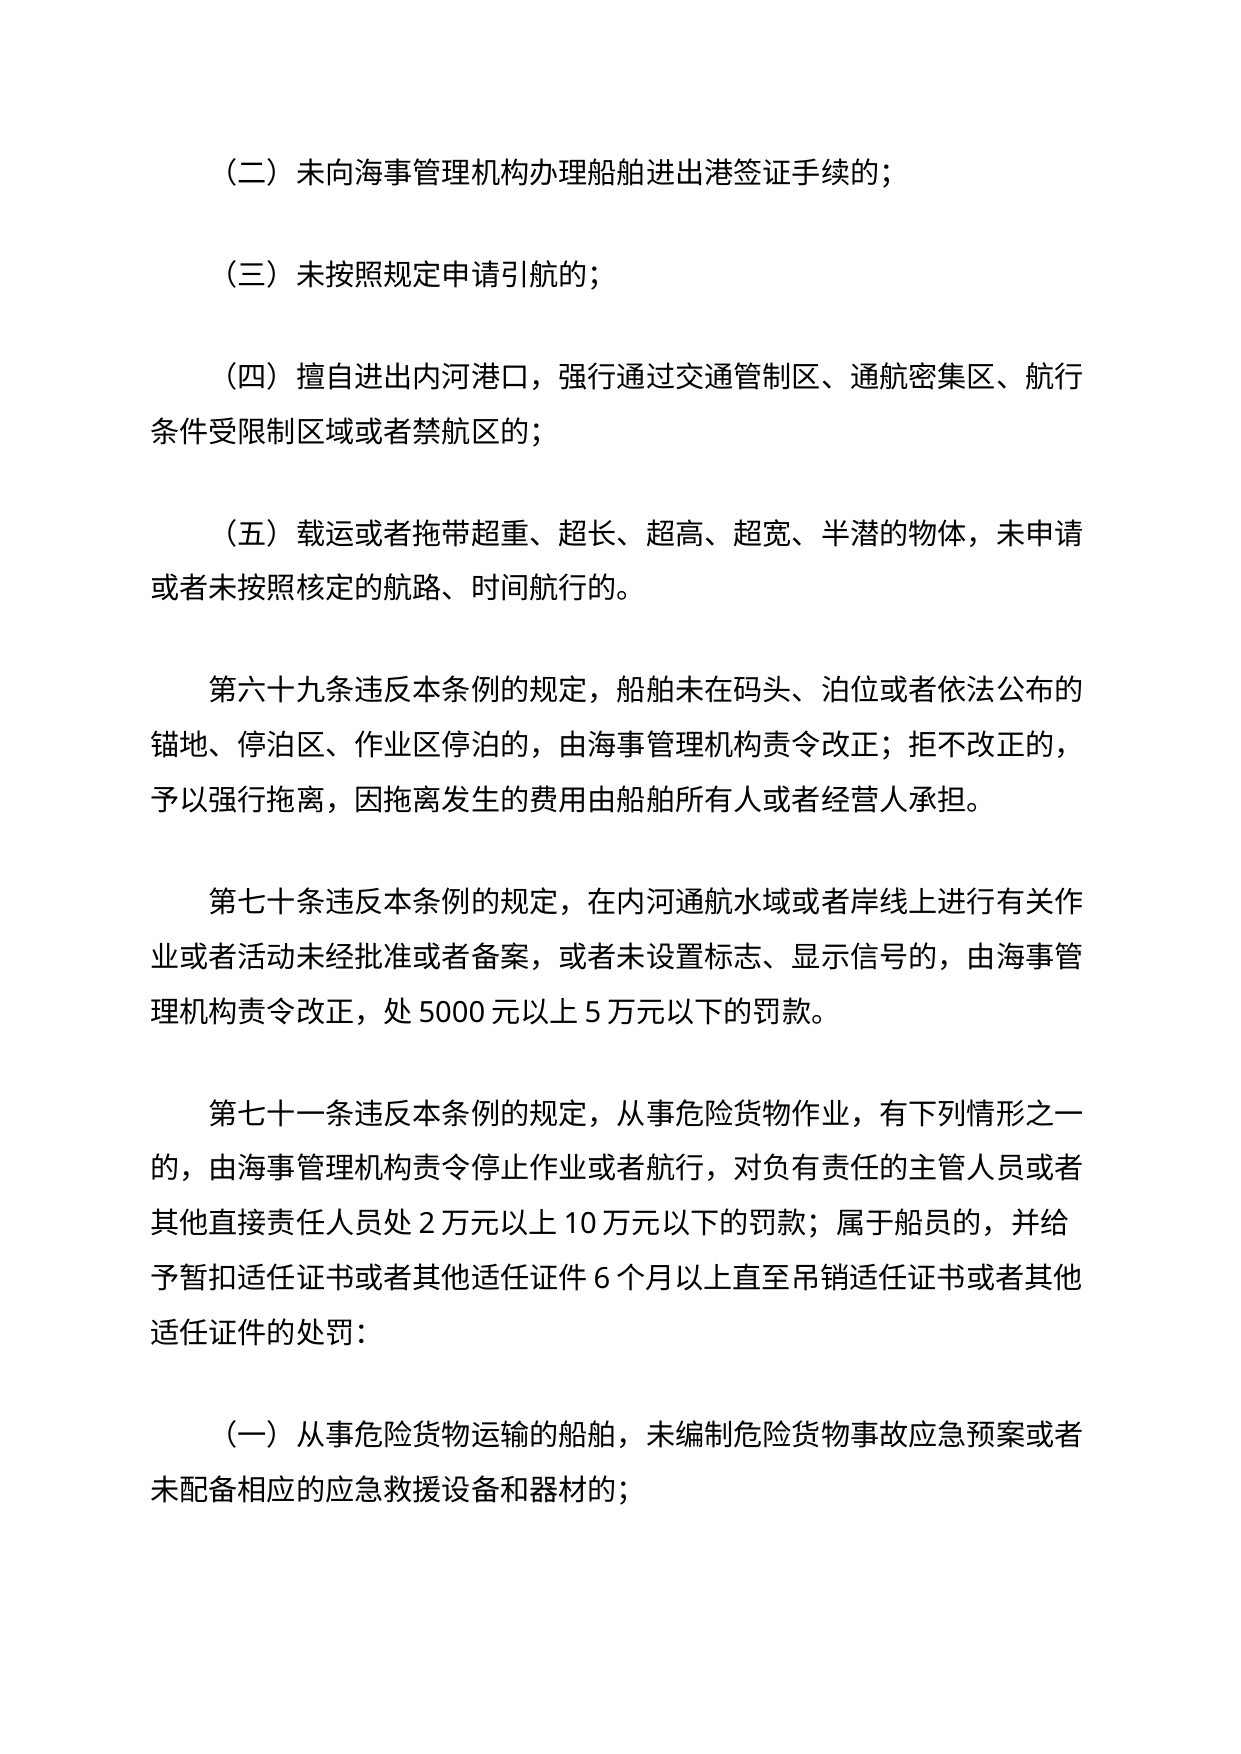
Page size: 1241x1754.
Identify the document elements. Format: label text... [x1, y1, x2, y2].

text 第七十条违反本条例的规定，在内河通航水域或者岸线上进行有关作业或者活动未经批准或者备案，或者未设置标志、显示信号的，由海事管理机构责令改正，处5000元以上5万元以下的罚款。 [150, 878, 1090, 1031]
text 第七十一条违反本条例的规定，从事危险货物作业，有下列情形之一的，由海事管理机构责令停止作业或者航行，对负有责任的主管人员或者其他直接责任人员处2万元以上10万元以下的罚款；属于船员的，并给予暂扣适任证书或者其他适任证件6个月以上直至吊销适任证书或者其他适任证件的处罚： [150, 1090, 1090, 1352]
text 第六十九条违反本条例的规定，船舶未在码头、泊位或者依法公布的锚地、停泊区、作业区停泊的，由海事管理机构责令改正；拒不改正的，予以强行拖离，因拖离发生的费用由船舶所有人或者经营人承担。 [150, 667, 1090, 819]
text （四）擅自进出内河港口，强行通过交通管制区、通航密集区、航行条件受限制区域或者禁航区的； [150, 353, 1090, 451]
text （一）从事危险货物运输的船舶，未编制危险货物事故应急预案或者未配备相应的应急救援设备和器材的； [150, 1412, 1090, 1509]
text （五）载运或者拖带超重、超长、超高、超宽、半潜的物体，未申请或者未按照核定的航路、时间航行的。 [150, 510, 1090, 607]
text （二）未向海事管理机构办理船舶进出港签证手续的； [150, 150, 1090, 192]
text （三）未按照规定申请引航的； [150, 252, 1090, 294]
